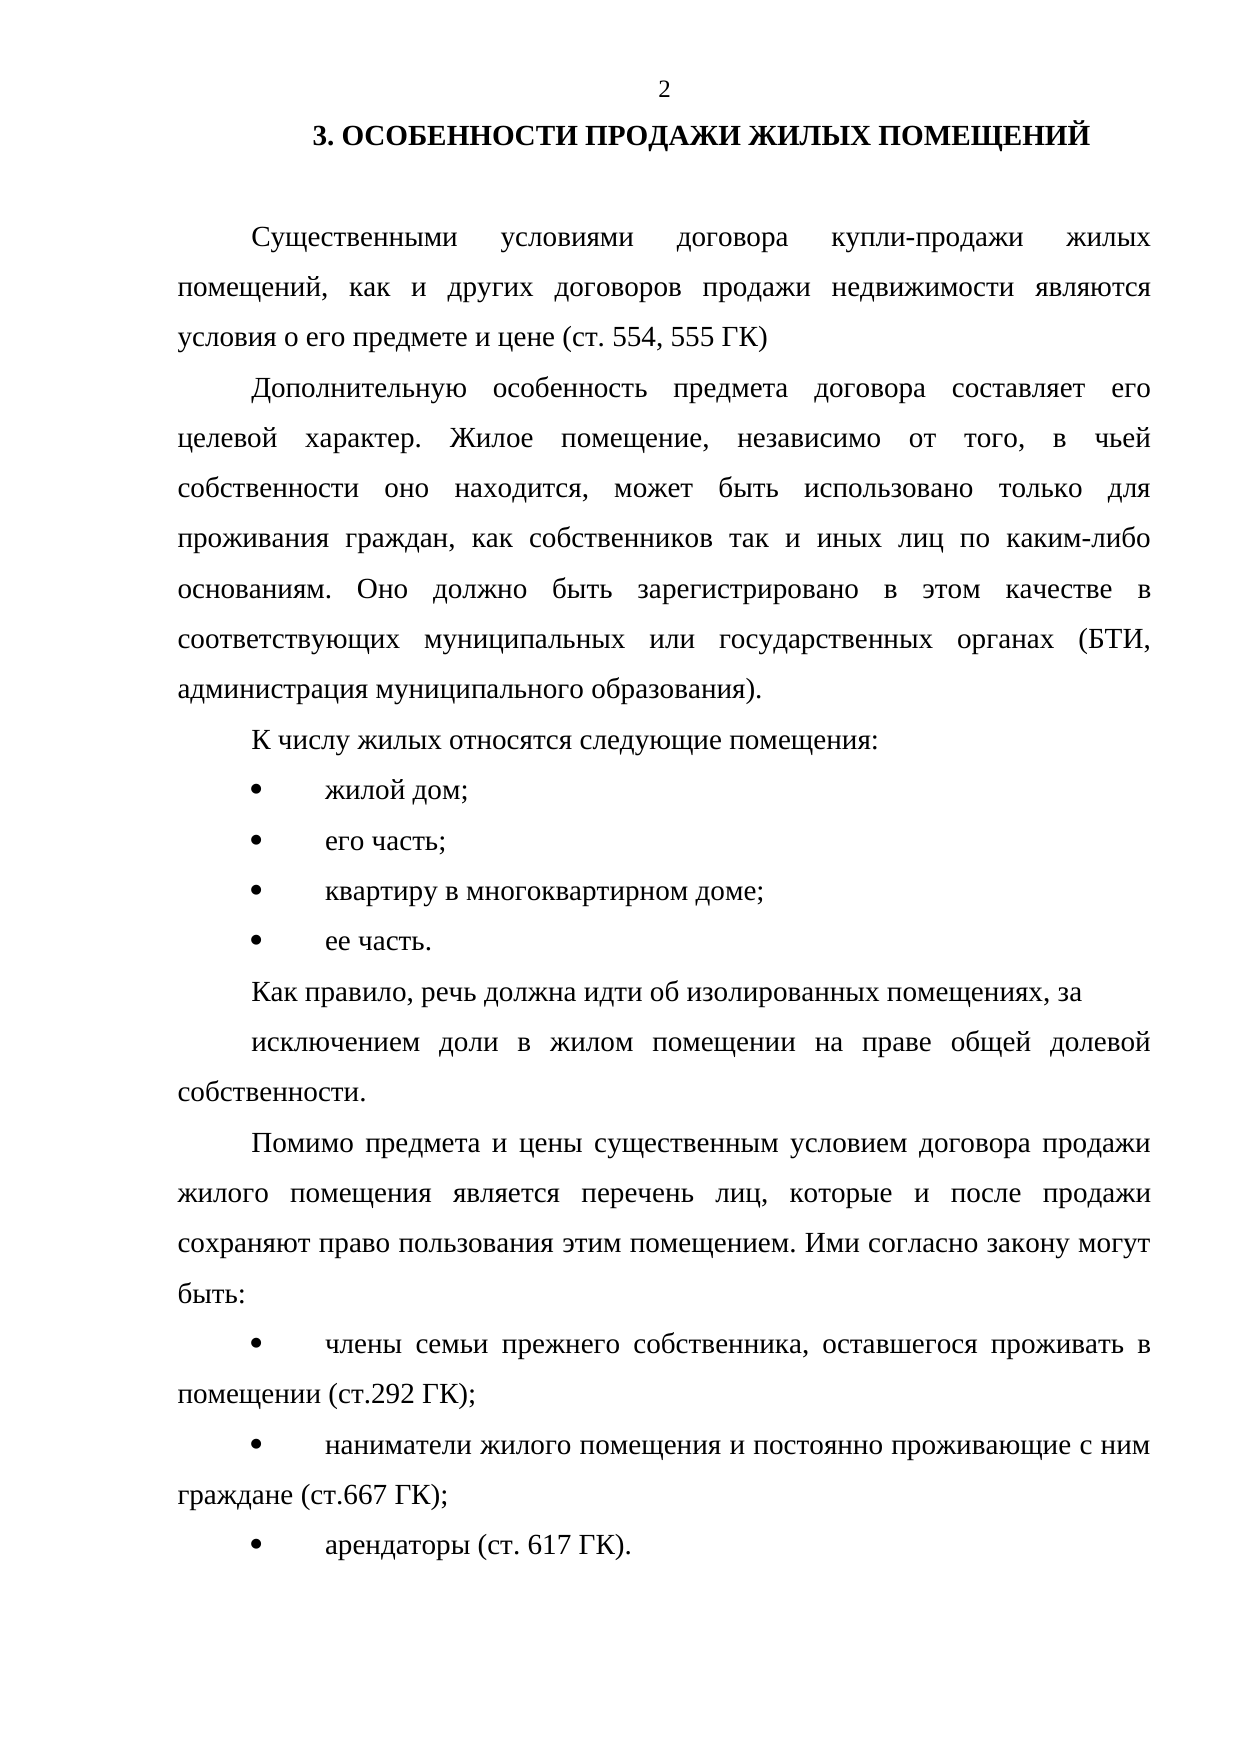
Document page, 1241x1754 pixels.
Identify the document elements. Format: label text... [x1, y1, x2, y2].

text Помимо предмета и цены существенным условием договора продажи жилого помещения является перечень лиц, которые и после продажи сохраняют право пользования этим помещением. Ими согласно закону могут быть: [177, 1125, 1152, 1309]
list квартиру в многоквартирном доме; [177, 873, 1152, 907]
list члены семьи прежнего собственника, оставшегося проживать в помещении (ст.292 ГК); [177, 1326, 1152, 1410]
list наниматели жилого помещения и постоянно проживающие с ним граждане (ст.667 ГК); [177, 1427, 1152, 1511]
list жилой дом; [177, 772, 1152, 806]
text исключением доли в жилом помещении на праве общей долевой собственности. [177, 1024, 1152, 1108]
list ее часть. [177, 923, 1152, 957]
text Дополнительную особенность предмета договора составляет его целевой характер. Жилое помещение, независимо от того, в чьей собственности оно находится, может быть использовано только для проживания граждан, как собственников так и иных лиц по каким-либо основаниям. Оно должно быть зарегистрировано в этом качестве в соответствующих муниципальных или государственных органах (БТИ, администрация муниципального образования). [177, 370, 1152, 705]
text Существенными условиями договора купли-продажи жилых помещений, как и других договоров продажи недвижимости являются условия о его предмете и цене (ст. 554, 555 ГК) [177, 219, 1152, 353]
list его часть; [177, 823, 1152, 856]
list арендаторы (ст. 617 ГК). [177, 1527, 1152, 1561]
text К числу жилых относятся следующие помещения: [177, 722, 1152, 755]
text 3. ОСОБЕННОСТИ ПРОДАЖИ ЖИЛЫХ ПОМЕЩЕНИЙ [177, 118, 1152, 152]
text Как правило, речь должна идти об изолированных помещениях, за [177, 974, 1152, 1007]
